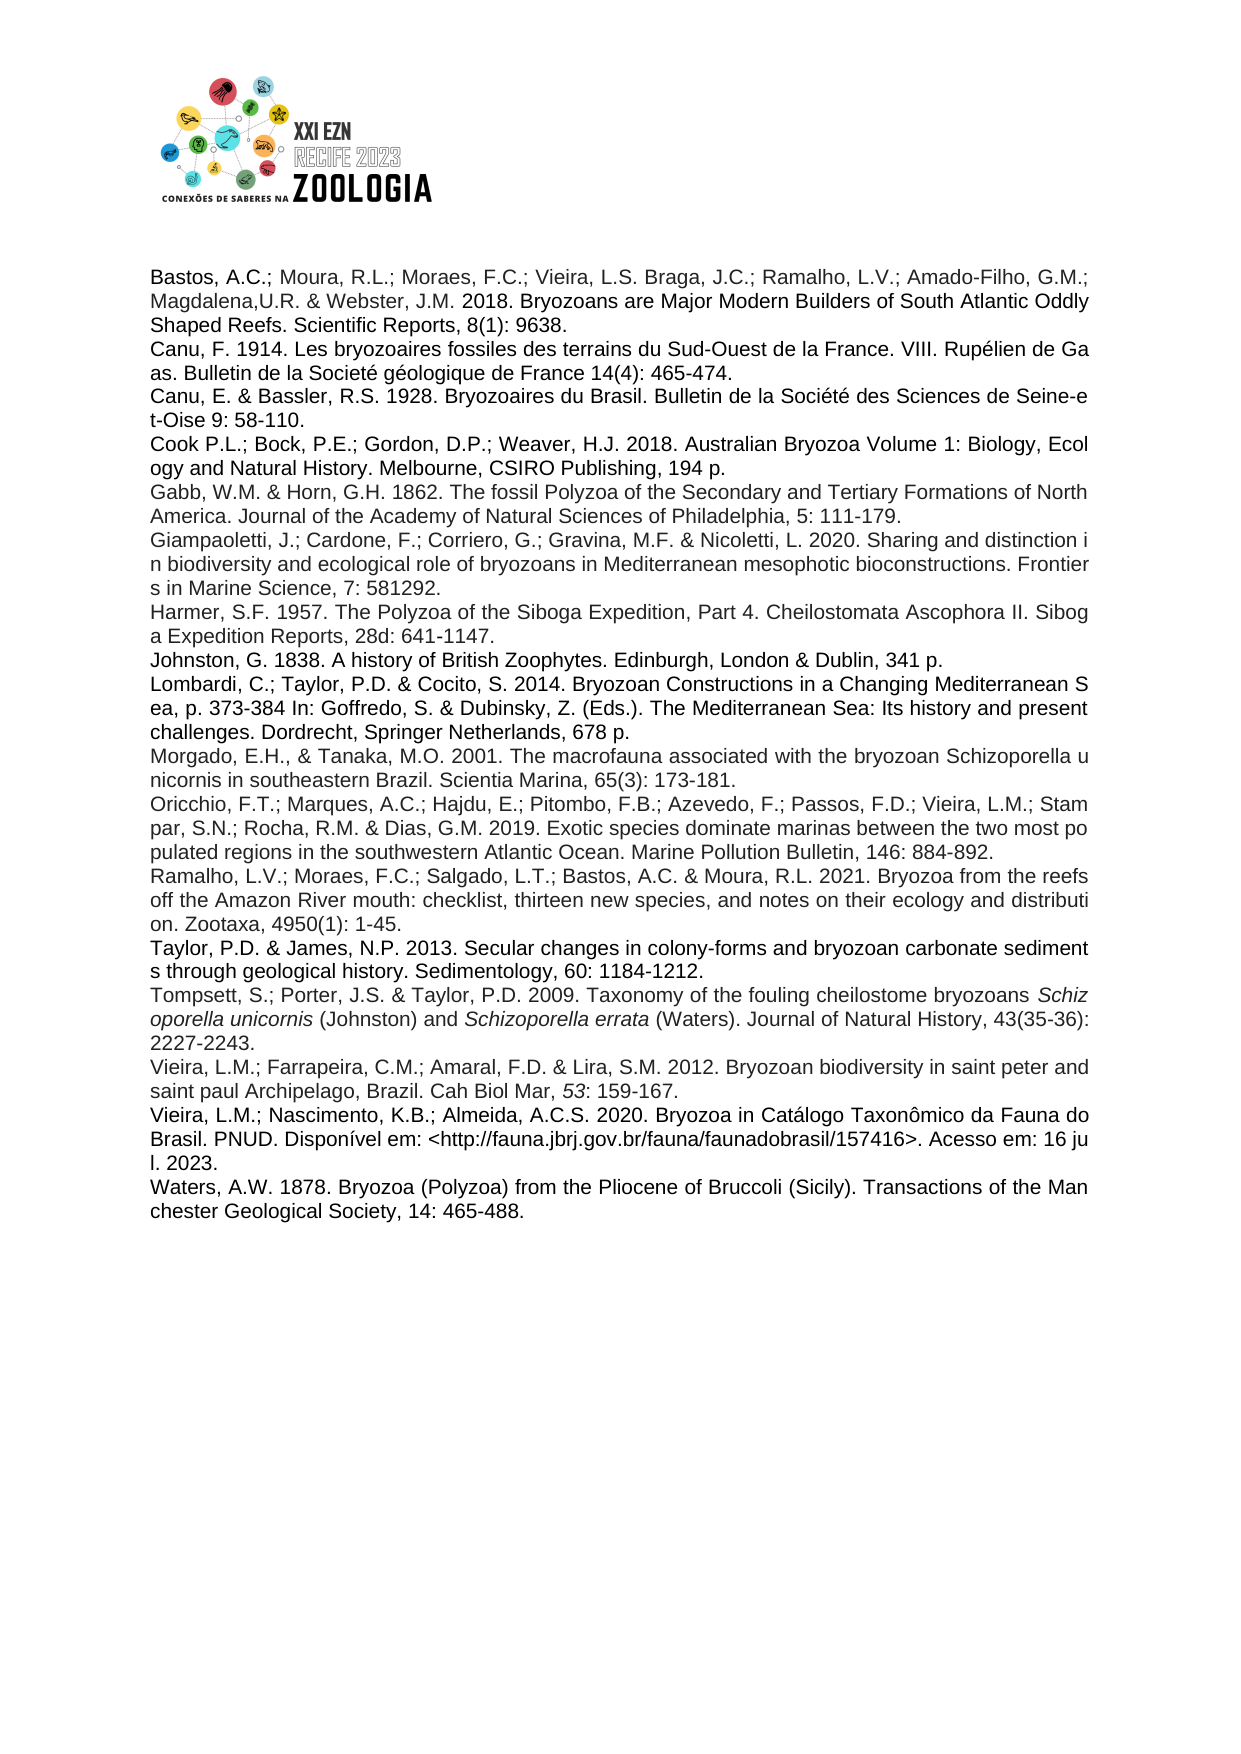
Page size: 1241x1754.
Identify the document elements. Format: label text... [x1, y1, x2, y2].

text Morgado, E.H., & Tanaka, M.O. 2001. The macrofauna associated with the bryozoan Schizoporella unicornis in southeastern Brazil. Scientia Marina, 65(3): 173-181. [150, 744, 1090, 792]
text Canu, F. 1914. Les bryozoaires fossiles des terrains du Sud-Ouest de la France. VIII. Rupélien de Gaas. Bulletin de la Societé géologique de France 14(4): 465-474. [150, 336, 1090, 384]
text Giampaoletti, J.; Cardone, F.; Corriero, G.; Gravina, M.F. & Nicoletti, L. 2020. Sharing and distinction in biodiversity and ecological role of bryozoans in Mediterranean mesophotic bioconstructions. Frontiers in Marine Science, 7: 581292. [150, 528, 1090, 600]
text Canu, E. & Bassler, R.S. 1928. Bryozoaires du Brasil. Bulletin de la Société des Sciences de Seine-et-Oise 9: 58-110. [150, 384, 1090, 432]
text Waters, A.W. 1878. Bryozoa (Polyzoa) from the Pliocene of Bruccoli (Sicily). Transactions of the Manchester Geological Society, 14: 465-488. [150, 1175, 1090, 1223]
text Oricchio, F.T.; Marques, A.C.; Hajdu, E.; Pitombo, F.B.; Azevedo, F.; Passos, F.D.; Vieira, L.M.; Stampar, S.N.; Rocha, R.M. & Dias, G.M. 2019. Exotic species dominate marinas between the two most populated regions in the southwestern Atlantic Ocean. Marine Pollution Bulletin, 146: 884-892. [150, 792, 1090, 863]
text Vieira, L.M.; Nascimento, K.B.; Almeida, A.C.S. 2020. Bryozoa in Catálogo Taxonômico da Fauna do Brasil. PNUD. Disponível em: <http://fauna.jbrj.gov.br/fauna/faunadobrasil/157416>. Acesso em: 16 jul. 2023. [150, 1103, 1090, 1175]
text Vieira, L.M.; Farrapeira, C.M.; Amaral, F.D. & Lira, S.M. 2012. Bryozoan biodiversity in saint peter and saint paul Archipelago, Brazil. Cah Biol Mar, 53: 159-167. [150, 1055, 1090, 1103]
text Cook P.L.; Bock, P.E.; Gordon, D.P.; Weaver, H.J. 2018. Australian Bryozoa Volume 1: Biology, Ecology and Natural History. Melbourne, CSIRO Publishing, 194 p. [150, 432, 1090, 480]
picture [150, 73, 442, 205]
text Taylor, P.D. & James, N.P. 2013. Secular changes in colony-forms and bryozoan carbonate sediments through geological history. Sedimentology, 60: 1184-1212. [150, 935, 1090, 983]
text Johnston, G. 1838. A history of British Zoophytes. Edinburgh, London & Dublin, 341 p. [150, 648, 1090, 672]
text Harmer, S.F. 1957. The Polyzoa of the Siboga Expedition, Part 4. Cheilostomata Ascophora II. Siboga Expedition Reports, 28d: 641-1147. [150, 600, 1090, 648]
text Tompsett, S.; Porter, J.S. & Taylor, P.D. 2009. Taxonomy of the fouling cheilostome bryozoans Schizoporella unicornis (Johnston) and Schizoporella errata (Waters). Journal of Natural History, 43(35-36): 2227-2243. [150, 983, 1090, 1055]
text Lombardi, C.; Taylor, P.D. & Cocito, S. 2014. Bryozoan Constructions in a Changing Mediterranean Sea, p. 373-384 In: Goffredo, S. & Dubinsky, Z. (Eds.). The Mediterranean Sea: Its history and present challenges. Dordrecht, Springer Netherlands, 678 p. [150, 672, 1090, 744]
text Bastos, A.C.; Moura, R.L.; Moraes, F.C.; Vieira, L.S. Braga, J.C.; Ramalho, L.V.; Amado-Filho, G.M.; Magdalena,U.R. & Webster, J.M. 2018. Bryozoans are Major Modern Builders of South Atlantic Oddly Shaped Reefs. Scientific Reports, 8(1): 9638. [150, 264, 1090, 336]
text Ramalho, L.V.; Moraes, F.C.; Salgado, L.T.; Bastos, A.C. & Moura, R.L. 2021. Bryozoa from the reefs off the Amazon River mouth: checklist, thirteen new species, and notes on their ecology and distribution. Zootaxa, 4950(1): 1-45. [150, 863, 1090, 935]
text Gabb, W.M. & Horn, G.H. 1862. The fossil Polyzoa of the Secondary and Tertiary Formations of North America. Journal of the Academy of Natural Sciences of Philadelphia, 5: 111-179. [150, 480, 1090, 528]
